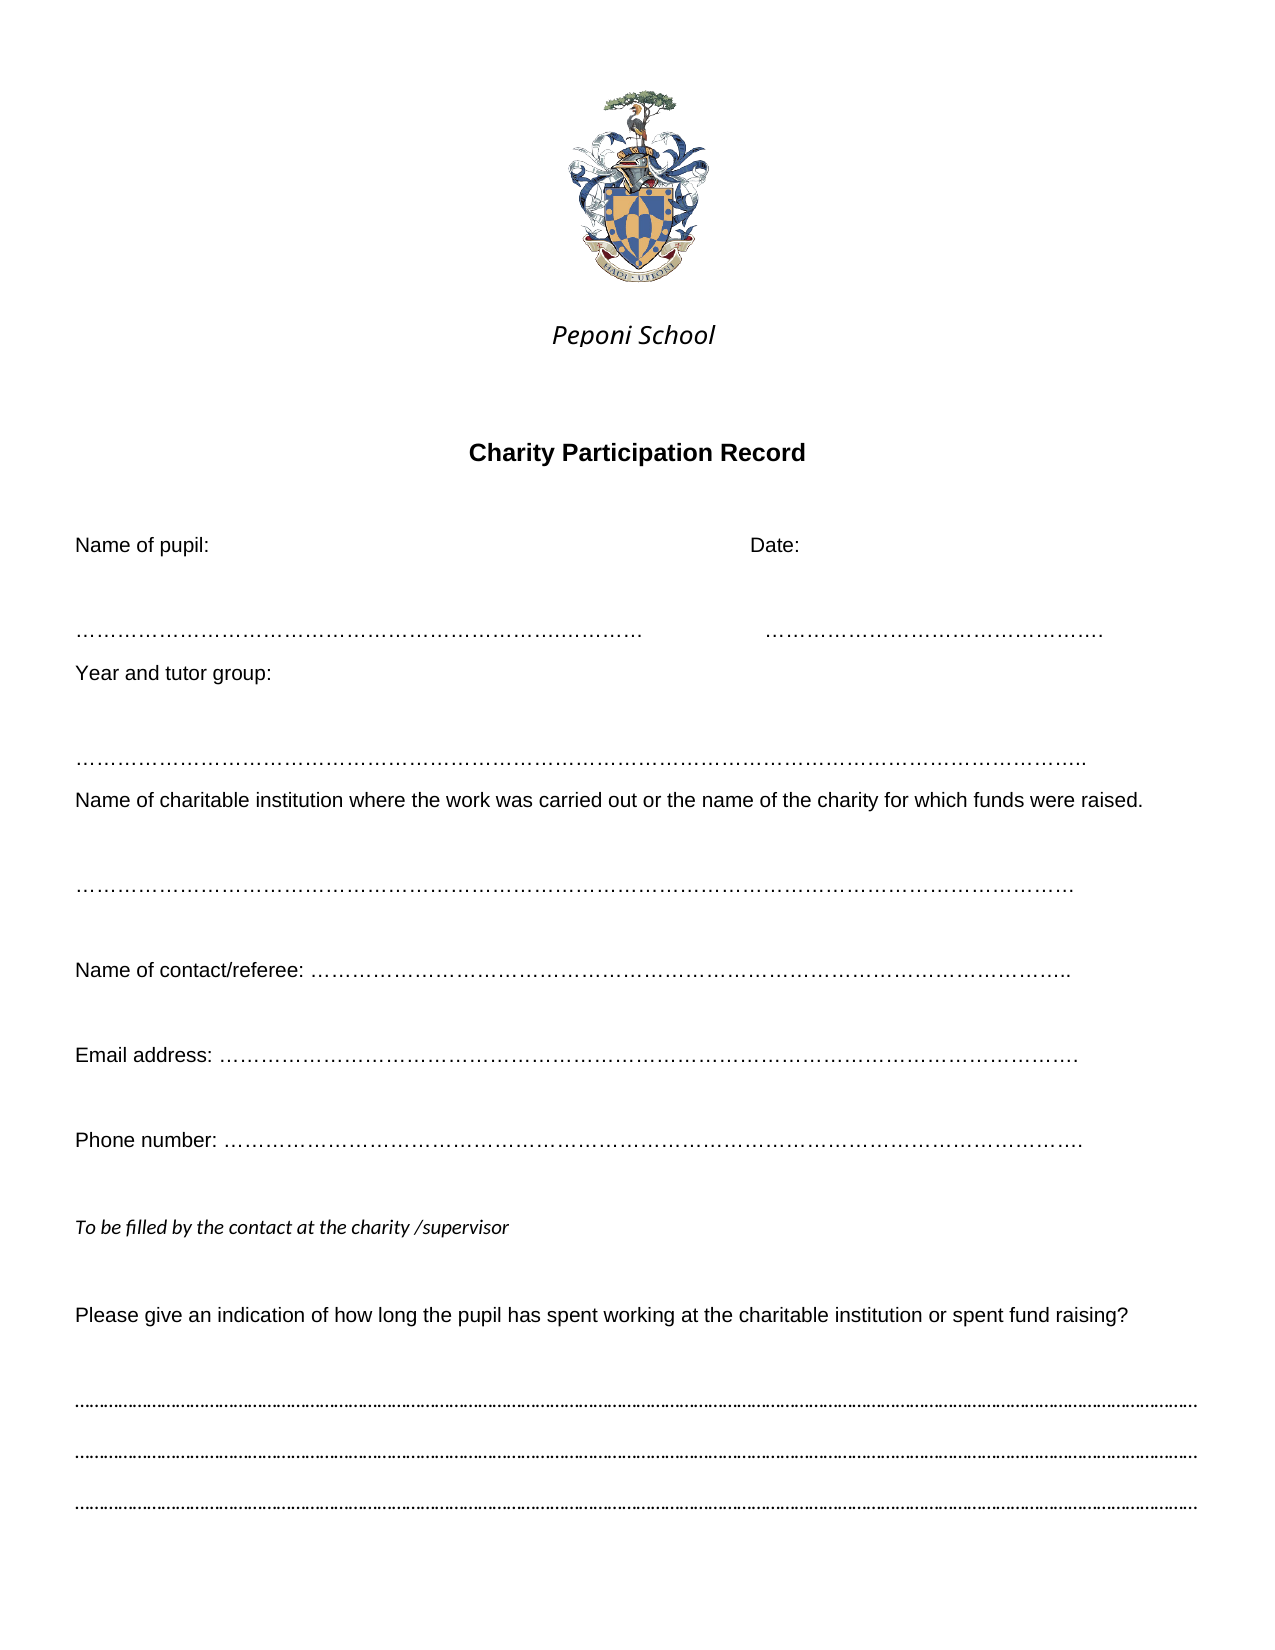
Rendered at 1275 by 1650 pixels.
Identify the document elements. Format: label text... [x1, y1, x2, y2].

text Name of pupil: Date: [75, 533, 1200, 557]
text Name of contact/referee: ……………………………………………………………………………………………….. [75, 958, 1200, 982]
picture [561, 79, 712, 288]
text Charity Participation Record [75, 438, 1200, 467]
text Year and tutor group: [75, 660, 1200, 684]
text …………………………………………………………….………… …………………………………………. [75, 618, 1200, 642]
text ……………………………………………………………………………………………………………………………… [75, 873, 1200, 897]
text Name of charitable institution where the work was carried out or the name of the charity for which funds were raised. [75, 788, 1200, 812]
text Phone number: ……………………………………………………………………………………………………………. [75, 1128, 1200, 1152]
text Please give an indication of how long the pupil has spent working at the charitable institution or spent fund raising? [75, 1303, 1200, 1327]
text ……………………………………………………………………………………………………………………………………………………………………………………………………………………………………………………………………………………………………………………………………………………………………………………………………………………………………………………………………………………………………………………………………………………………………………………………………………………………………………… [75, 1388, 1200, 1515]
text To be filled by the contact at the charity /supervisor [75, 1214, 1200, 1240]
text Email address: ……………………………………………………………………………………………………………. [75, 1043, 1200, 1067]
text ……………………………………………………………………………………………………………………………….. [75, 745, 1200, 769]
